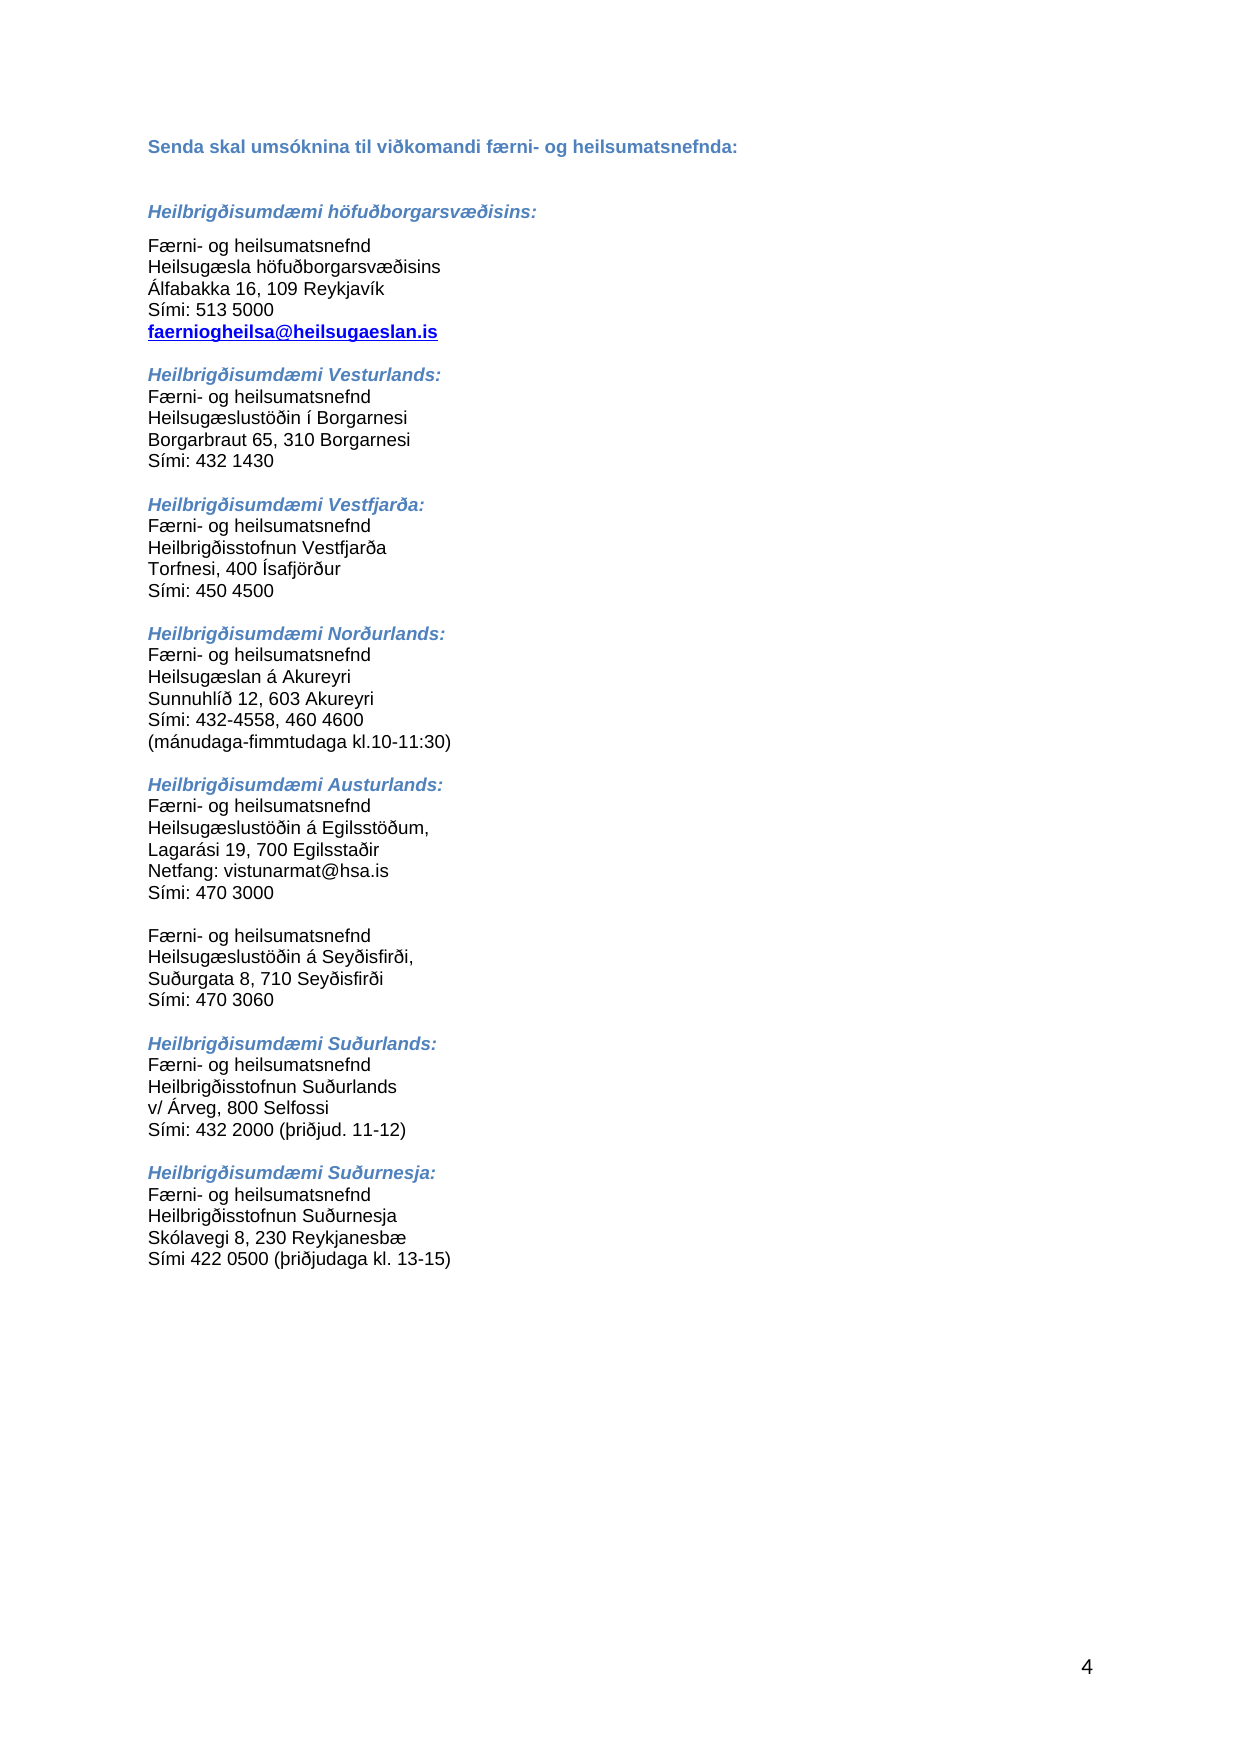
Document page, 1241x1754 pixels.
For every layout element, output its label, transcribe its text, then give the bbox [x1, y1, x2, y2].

text Álfabakka 16, 109 Reykjavík [148, 278, 1093, 299]
text Sími: 432-4558, 460 4600 [148, 709, 1093, 731]
text Færni- og heilsumatsnefnd [148, 1054, 1093, 1076]
text Færni- og heilsumatsnefnd [148, 515, 1093, 536]
text Færni- og heilsumatsnefnd [148, 795, 1093, 817]
text Sími: 432 2000 (þriðjud. 11-12) [148, 1119, 1093, 1140]
text Senda skal umsóknina til viðkomandi færni- og heilsumatsnefnda: [148, 136, 1093, 157]
text Heilbrigðisumdæmi höfuðborgarsvæðisins: [148, 201, 1093, 222]
text Lagarási 19, 700 Egilsstaðir [148, 838, 1093, 860]
text Sími: 513 5000 [148, 299, 1093, 321]
text Sími: 470 3000 [148, 881, 1093, 903]
text Heilbrigðisumdæmi Vestfjarða: [148, 493, 1093, 515]
text Heilsugæsla höfuðborgarsvæðisins [148, 256, 1093, 278]
text Færni- og heilsumatsnefnd [148, 234, 1093, 256]
text Sími: 450 4500 [148, 579, 1093, 601]
text Netfang: vistunarmat@hsa.is [148, 860, 1093, 881]
text faerniogheilsa@heilsugaeslan.is [148, 321, 1093, 342]
text Færni- og heilsumatsnefnd [148, 386, 1093, 407]
text Borgarbraut 65, 310 Borgarnesi [148, 429, 1093, 450]
text Sunnuhlíð 12, 603 Akureyri [148, 687, 1093, 709]
text Heilbrigðisstofnun Vestfjarða [148, 536, 1093, 558]
text Heilbrigðisumdæmi Suðurnesja: Færni- og heilsumatsnefnd Heilbrigðisstofnun Suðurnesja Skólavegi 8, 230 Reykjanesbæ Sími 422 0500 (þriðjudaga kl. 13-15) [148, 1162, 1093, 1269]
text v/ Árveg, 800 Selfossi [148, 1097, 1093, 1119]
text Heilbrigðisumdæmi Suðurlands: [148, 1032, 1093, 1054]
text Heilsugæslustöðin í Borgarnesi [148, 407, 1093, 429]
text Torfnesi, 400 Ísafjörður [148, 558, 1093, 579]
text Heilbrigðisumdæmi Austurlands: [148, 774, 1093, 795]
text Sími: 432 1430 [148, 450, 1093, 472]
text Færni- og heilsumatsnefnd [148, 924, 1093, 946]
text Heilbrigðisstofnun Suðurlands [148, 1076, 1093, 1097]
text Færni- og heilsumatsnefnd [148, 644, 1093, 666]
text Heilsugæslan á Akureyri [148, 666, 1093, 687]
text Heilsugæslustöðin á Seyðisfirði, [148, 946, 1093, 968]
text Heilbrigðisumdæmi Norðurlands: [148, 623, 1093, 644]
text Heilsugæslustöðin á Egilsstöðum, [148, 817, 1093, 838]
text (mánudaga-fimmtudaga kl.10-11:30) [148, 731, 1093, 752]
text Heilbrigðisumdæmi Vesturlands: [148, 364, 1093, 386]
text Sími: 470 3060 [148, 989, 1093, 1011]
text Suðurgata 8, 710 Seyðisfirði [148, 968, 1093, 989]
